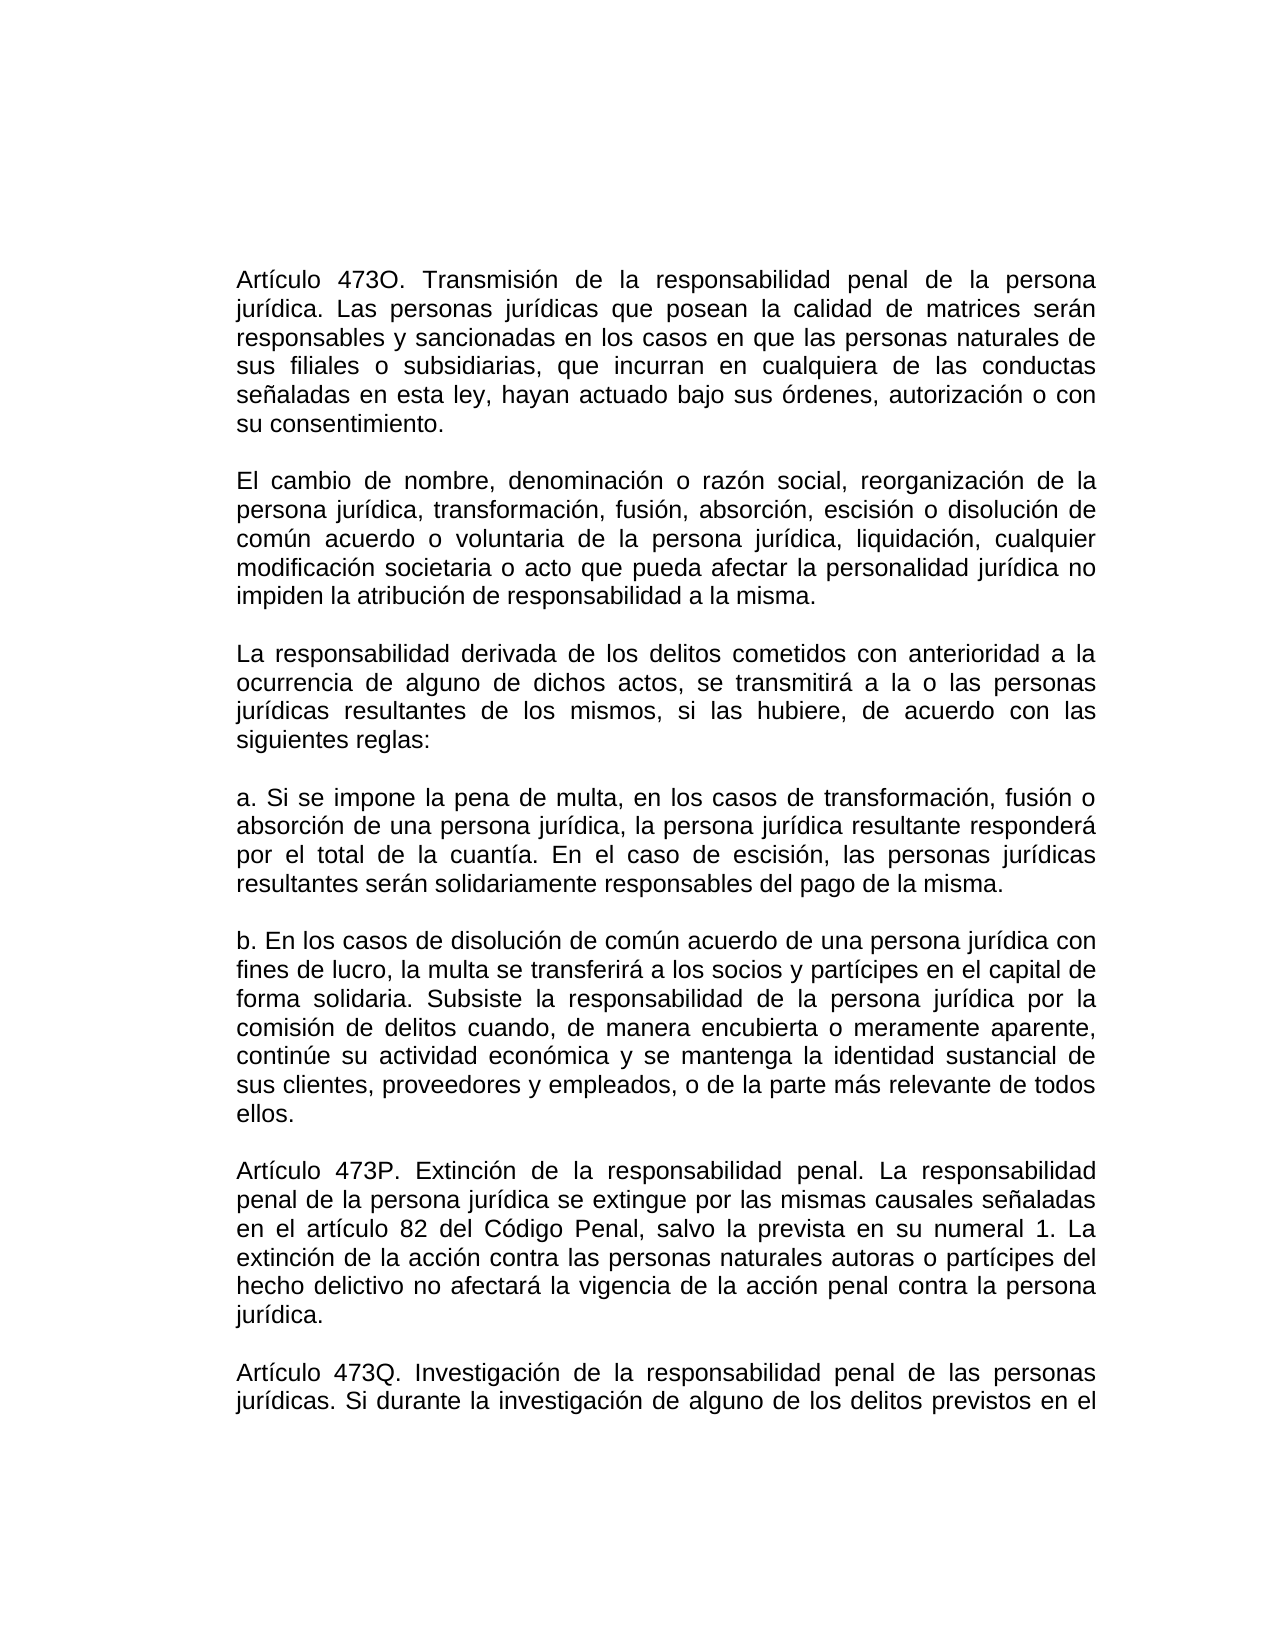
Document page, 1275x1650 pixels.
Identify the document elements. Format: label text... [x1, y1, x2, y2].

text b. En los casos de disolución de común acuerdo de una persona jurídica con fines de lucro, la multa se transferirá a los socios y partícipes en el capital de forma solidaria. Subsiste la responsabilidad de la persona jurídica por la comisión de delitos cuando, de manera encubierta o meramente aparente, continúe su actividad económica y se mantenga la identidad sustancial de sus clientes, proveedores y empleados, o de la parte más relevante de todos ellos. [236, 926, 1098, 1127]
text Artículo 473O. Transmisión de la responsabilidad penal de la persona jurídica. Las personas jurídicas que posean la calidad de matrices serán responsables y sancionadas en los casos en que las personas naturales de sus filiales o subsidiarias, que incurran en cualquiera de las conductas señaladas en esta ley, hayan actuado bajo sus órdenes, autorización o con su consentimiento. [236, 265, 1098, 437]
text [236, 1357, 1098, 1415]
text La responsabilidad derivada de los delitos cometidos con anterioridad a la ocurrencia de alguno de dichos actos, se transmitirá a la o las personas jurídicas resultantes de los mismos, si las hubiere, de acuerdo con las siguientes reglas: [236, 639, 1098, 754]
text Artículo 473P. Extinción de la responsabilidad penal. La responsabilidad penal de la persona jurídica se extingue por las mismas causales señaladas en el artículo 82 del Código Penal, salvo la prevista en su numeral 1. La extinción de la acción contra las personas naturales autoras o partícipes del hecho delictivo no afectará la vigencia de la acción penal contra la persona jurídica. [236, 1156, 1098, 1329]
text a. Si se impone la pena de multa, en los casos de transformación, fusión o absorción de una persona jurídica, la persona jurídica resultante responderá por el total de la cuantía. En el caso de escisión, las personas jurídicas resultantes serán solidariamente responsables del pago de la misma. [236, 782, 1098, 897]
text El cambio de nombre, denominación o razón social, reorganización de la persona jurídica, transformación, fusión, absorción, escisión o disolución de común acuerdo o voluntaria de la persona jurídica, liquidación, cualquier modificación societaria o acto que pueda afectar la personalidad jurídica no impiden la atribución de responsabilidad a la misma. [236, 466, 1098, 610]
